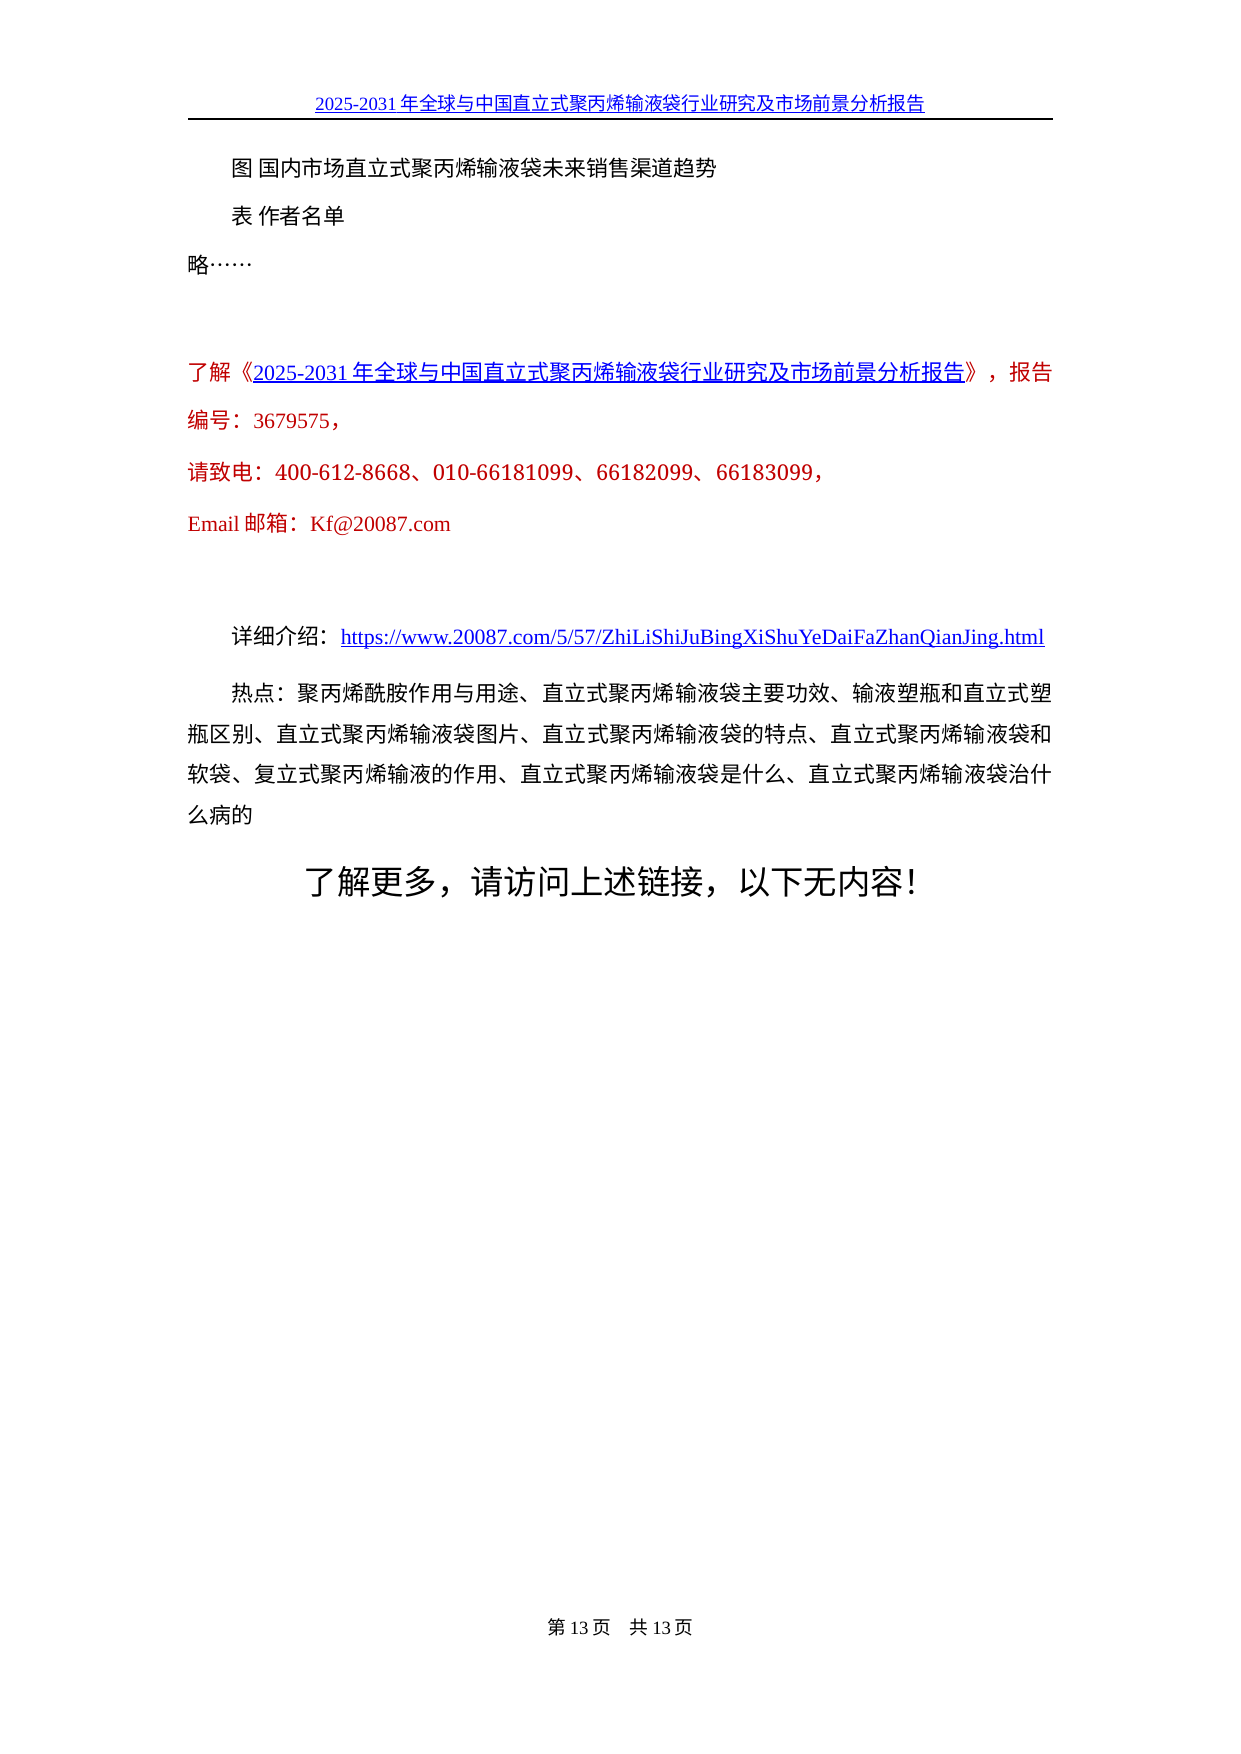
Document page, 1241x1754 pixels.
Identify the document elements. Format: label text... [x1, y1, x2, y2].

title 了解更多，请访问上述链接，以下无内容！ [187, 847, 1053, 912]
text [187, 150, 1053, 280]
text 请致电：400-612-8668、010-66181099、66182099、66183099， [187, 454, 1053, 487]
text 了解《2025-2031年全球与中国直立式聚丙烯输液袋行业研究及市场前景分析报告》，报告编号：3679575， [187, 354, 1053, 435]
text 详细介绍：https://www.20087.com/5/57/ZhiLiShiJuBingXiShuYeDaiFaZhanQianJing.html [187, 619, 1053, 651]
text Email邮箱：Kf@20087.com [187, 506, 1053, 538]
text 热点：聚丙烯酰胺作用与用途、直立式聚丙烯输液袋主要功效、输液塑瓶和直立式塑瓶区别、直立式聚丙烯输液袋图片、直立式聚丙烯输液袋的特点、直立式聚丙烯输液袋和软袋、复立式聚丙烯输液的作用、直立式聚丙烯输液袋是什么、直立式聚丙烯输液袋治什么病的 [187, 676, 1053, 830]
